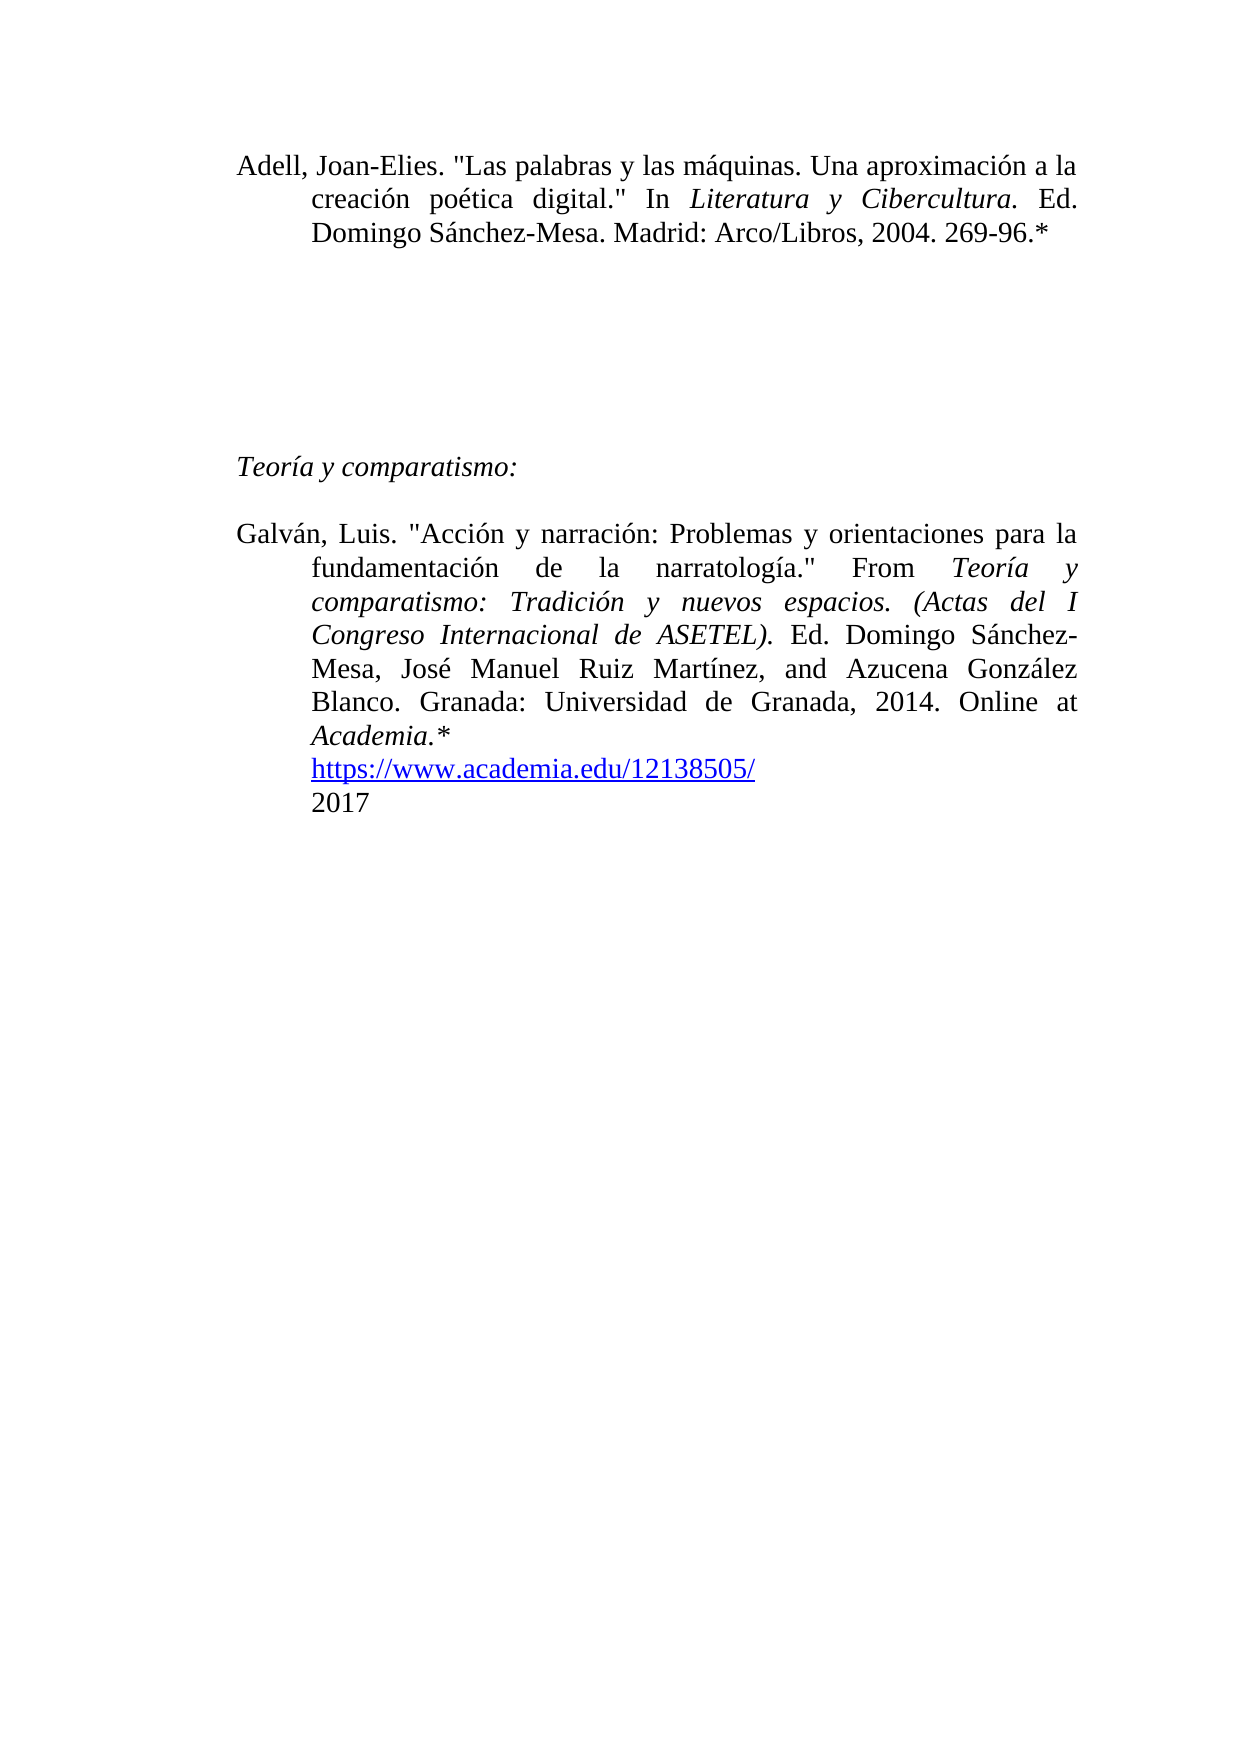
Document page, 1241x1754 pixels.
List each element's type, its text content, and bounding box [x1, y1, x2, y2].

text 2017 [236, 785, 1078, 818]
text Galván, Luis. "Acción y narración: Problemas y orientaciones para la fundamentación de la narratología." From Teoría y comparatismo: Tradición y nuevos espacios. (Actas del I Congreso Internacional de ASETEL). Ed. Domingo Sánchez-Mesa, José Manuel Ruiz Martínez, and Azucena González Blanco. Granada: Universidad de Granada, 2014. Online at Academia.* [236, 517, 1078, 751]
text Adell, Joan-Elies. "Las palabras y las máquinas. Una aproximación a la creación poética digital." In Literatura y Cibercultura. Ed. Domingo Sánchez-Mesa. Madrid: Arco/Libros, 2004. 269-96.* [236, 148, 1078, 248]
text https://www.academia.edu/12138505/ [236, 751, 1078, 785]
text Teoría y comparatismo: [236, 449, 1078, 483]
